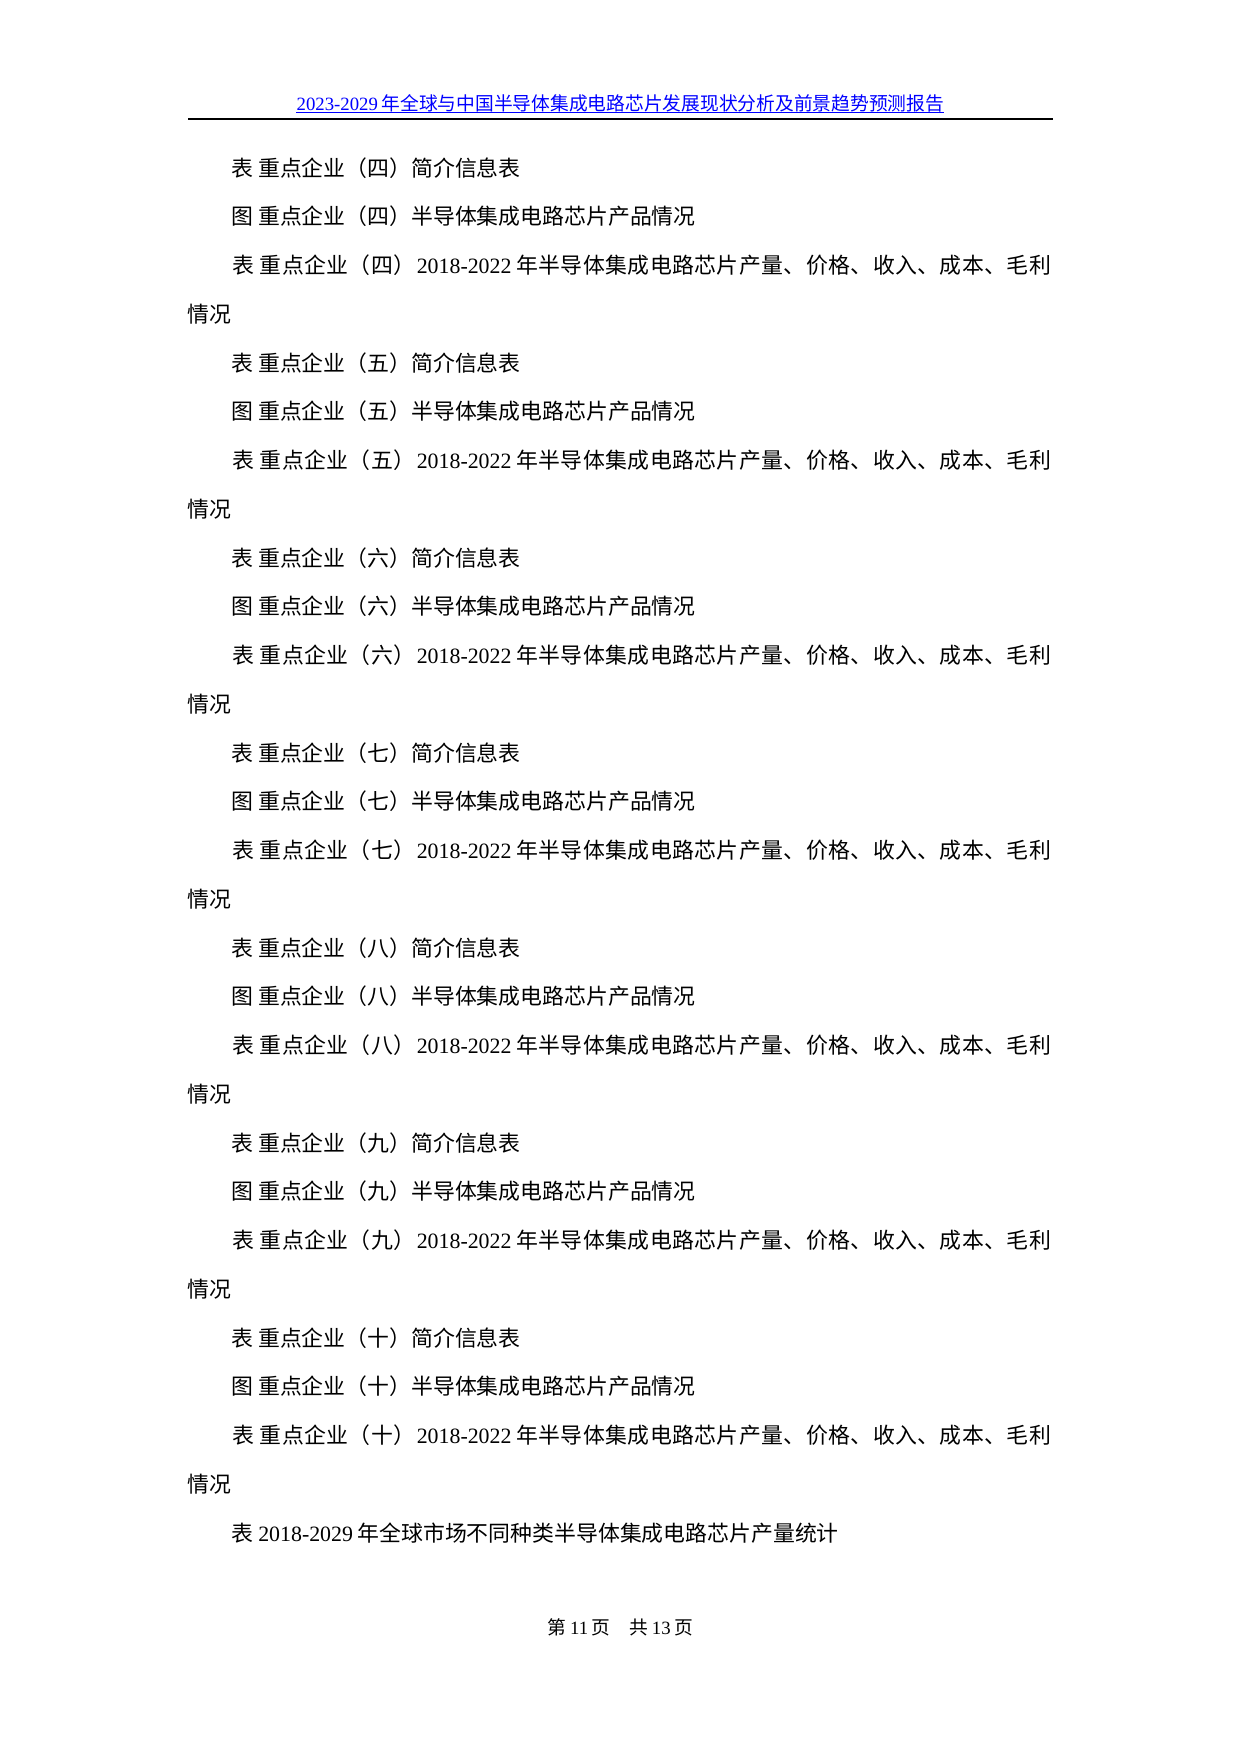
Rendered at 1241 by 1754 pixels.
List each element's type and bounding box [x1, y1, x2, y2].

text [187, 150, 1053, 1548]
